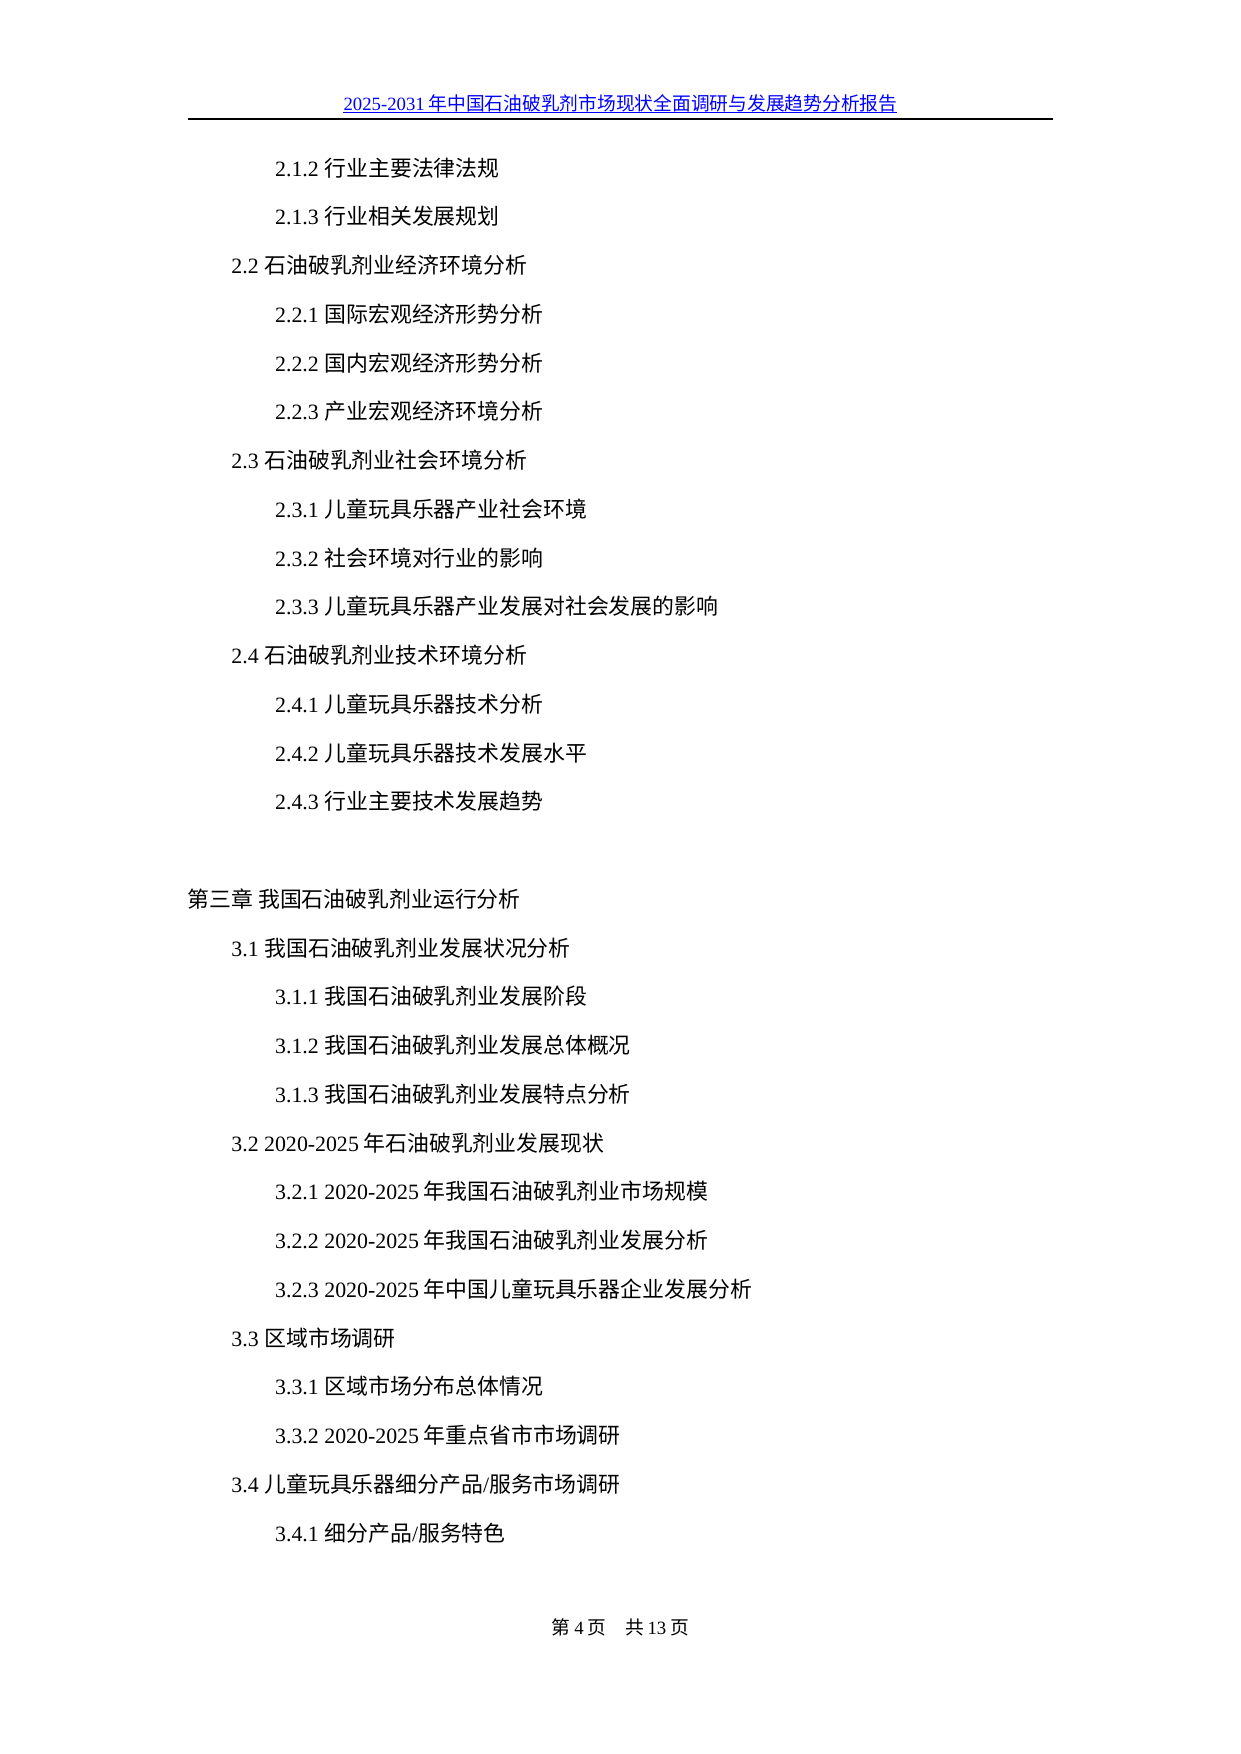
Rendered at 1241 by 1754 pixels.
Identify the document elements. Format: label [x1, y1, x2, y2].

text [187, 150, 1053, 1548]
